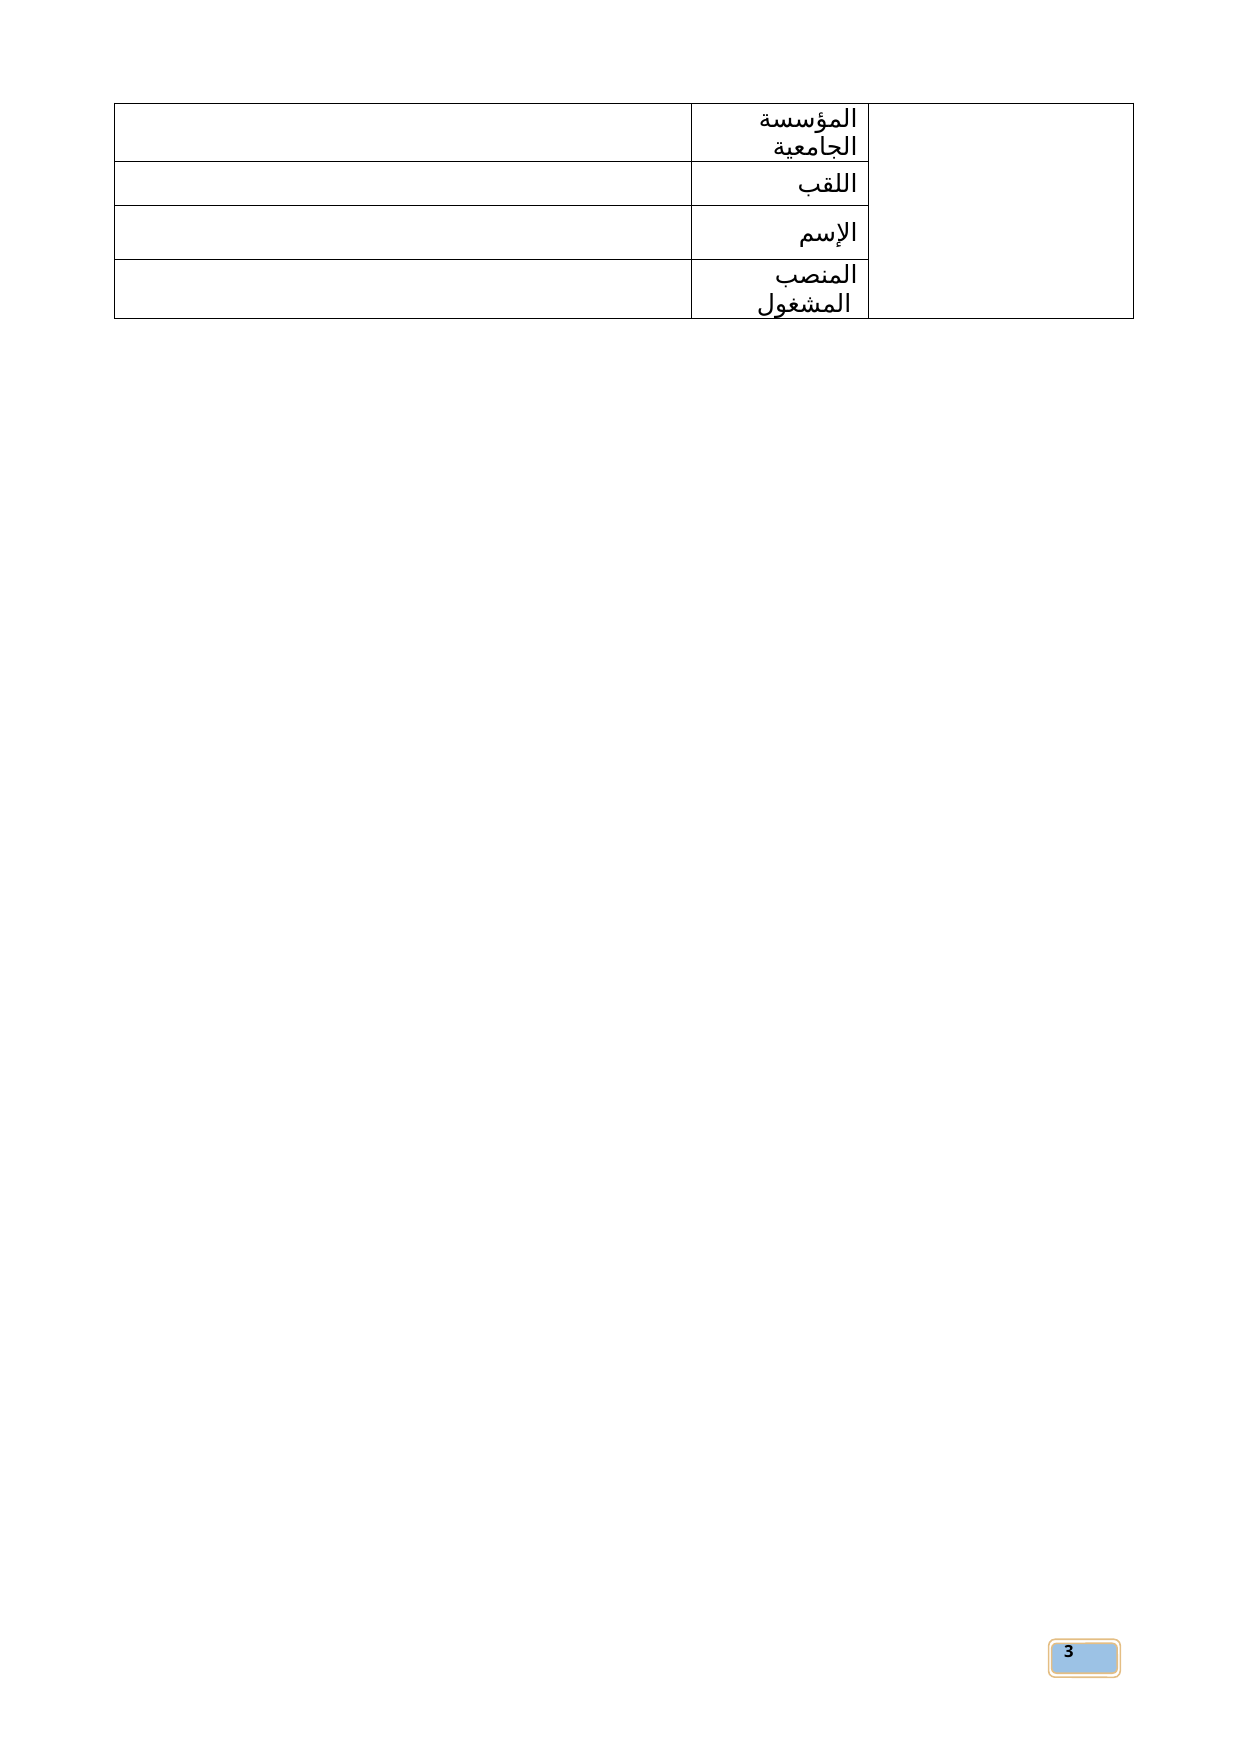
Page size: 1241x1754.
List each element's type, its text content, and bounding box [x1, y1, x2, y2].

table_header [869, 104, 1133, 318]
table_cell [115, 206, 691, 259]
table_cell [115, 162, 691, 205]
table_cell [115, 260, 691, 318]
table_cell اللقب [692, 162, 868, 205]
table_cell [115, 104, 691, 161]
table_cell المؤسسة الجامعية [692, 104, 868, 161]
table_cell المنصب المشغول [692, 260, 868, 318]
table_cell الإسم [692, 206, 868, 259]
